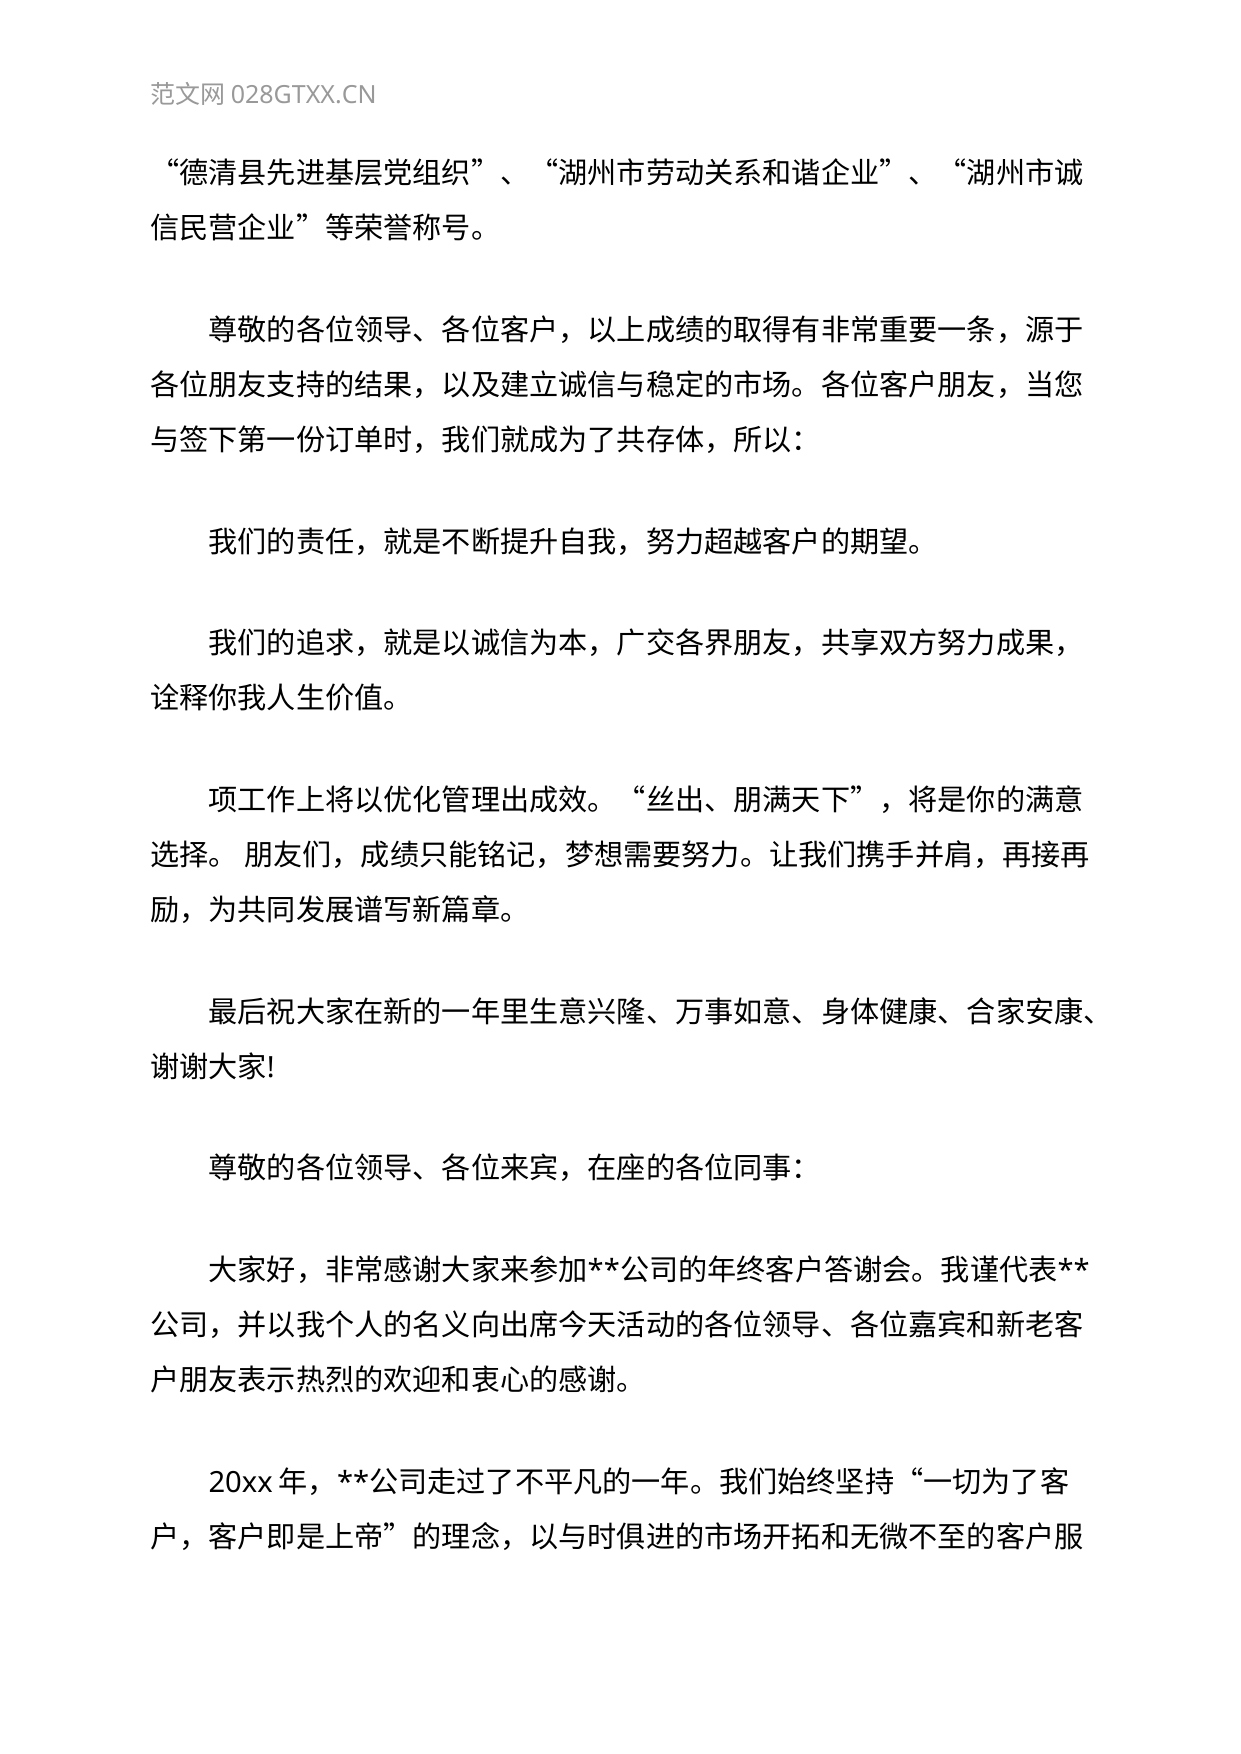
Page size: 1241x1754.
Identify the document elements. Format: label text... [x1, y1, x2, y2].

text 我们的追求，就是以诚信为本，广交各界朋友，共享双方努力成果，诠释你我人生价值。 [150, 620, 1090, 717]
text 尊敬的各位领导、各位客户，以上成绩的取得有非常重要一条，源于各位朋友支持的结果，以及建立诚信与稳定的市场。各位客户朋友，当您与签下第一份订单时，我们就成为了共存体，所以： [150, 307, 1090, 459]
text 项工作上将以优化管理出成效。“丝出、朋满天下”，将是你的满意选择。 朋友们，成绩只能铭记，梦想需要努力。让我们携手并肩，再接再励，为共同发展谱写新篇章。 [150, 777, 1090, 929]
text 大家好，非常感谢大家来参加**公司的年终客户答谢会。我谨代表**公司，并以我个人的名义向出席今天活动的各位领导、各位嘉宾和新老客户朋友表示热烈的欢迎和衷心的感谢。 [150, 1247, 1090, 1399]
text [150, 1458, 1090, 1556]
text 我们的责任，就是不断提升自我，努力超越客户的期望。 [150, 518, 1090, 561]
text 尊敬的各位领导、各位来宾，在座的各位同事： [150, 1145, 1090, 1187]
text 最后祝大家在新的一年里生意兴隆、万事如意、身体健康、合家安康、谢谢大家! [150, 988, 1090, 1086]
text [150, 150, 1090, 247]
